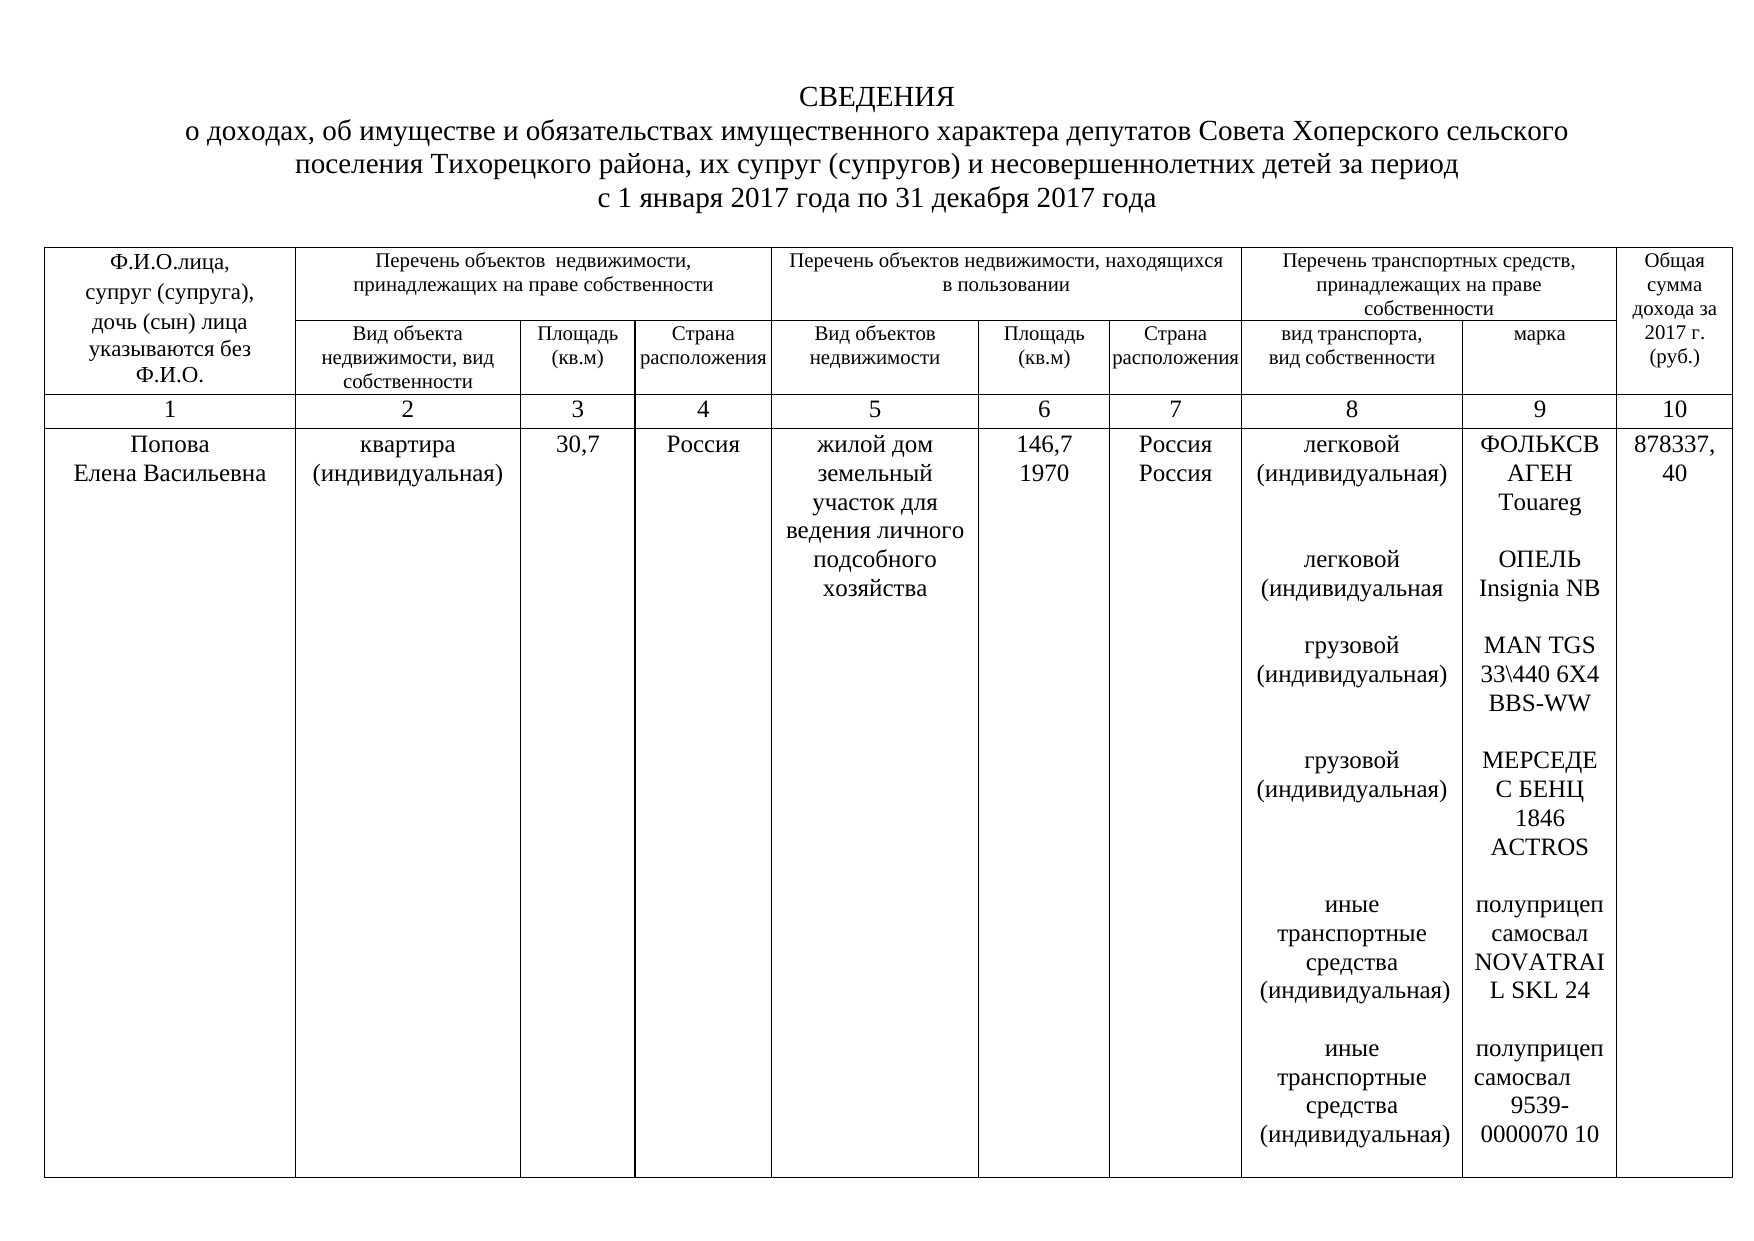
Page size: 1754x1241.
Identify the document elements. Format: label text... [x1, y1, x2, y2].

table_cell Россия [636, 429, 771, 1177]
table_cell 1 [45, 395, 295, 428]
table_cell 9 [1463, 395, 1616, 428]
table_header Ф.И.О.лица, супруг (супруга), дочь (сын) лица указываются без Ф.И.О. [45, 248, 295, 393]
table_cell 878337,40 [1617, 429, 1732, 1177]
table_header Общая сумма дохода за 2017 г. (руб.) [1617, 248, 1732, 393]
text с 1 января 2017 года по 31 декабря 2017 года [118, 180, 1636, 213]
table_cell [296, 429, 520, 1177]
text поселения Тихорецкого района, их супруг (супругов) и несовершеннолетних детей за период [118, 146, 1636, 180]
text о доходах, об имуществе и обязательствах имущественного характера депутатов Совета Хоперского сельского [118, 113, 1636, 146]
table_cell Вид объектов недвижимости [772, 321, 978, 393]
table_cell 3 [521, 395, 634, 428]
table_cell 4 [636, 395, 771, 428]
table_cell Страна расположения [1110, 321, 1241, 393]
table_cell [45, 429, 295, 1177]
table_header Перечень объектов недвижимости, принадлежащих на праве собственности [296, 248, 771, 320]
table_cell Страна расположения [636, 321, 771, 393]
table_cell 6 [979, 395, 1109, 428]
table_cell Площадь (кв.м) [979, 321, 1109, 393]
table_cell 30,7 [521, 429, 634, 1177]
table_cell 7 [1110, 395, 1241, 428]
table_cell вид транспорта, вид собственности [1242, 321, 1462, 393]
table_cell Россия Россия [1110, 429, 1241, 1177]
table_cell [772, 429, 978, 1177]
table_cell Вид объекта недвижимости, вид собственности [296, 321, 520, 393]
text СВЕДЕНИЯ [118, 79, 1636, 113]
table_cell 146,7 1970 [979, 429, 1109, 1177]
table_cell 8 [1242, 395, 1462, 428]
table_header Перечень объектов недвижимости, находящихся в пользовании [772, 248, 1241, 320]
table_cell Площадь (кв.м) [521, 321, 634, 393]
table_cell 2 [296, 395, 520, 428]
table_cell 5 [772, 395, 978, 428]
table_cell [1463, 429, 1616, 1177]
table_header Перечень транспортных средств, принадлежащих на праве собственности [1242, 248, 1616, 320]
table_cell 10 [1617, 395, 1732, 428]
table_cell марка [1463, 321, 1616, 393]
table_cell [1242, 429, 1462, 1177]
